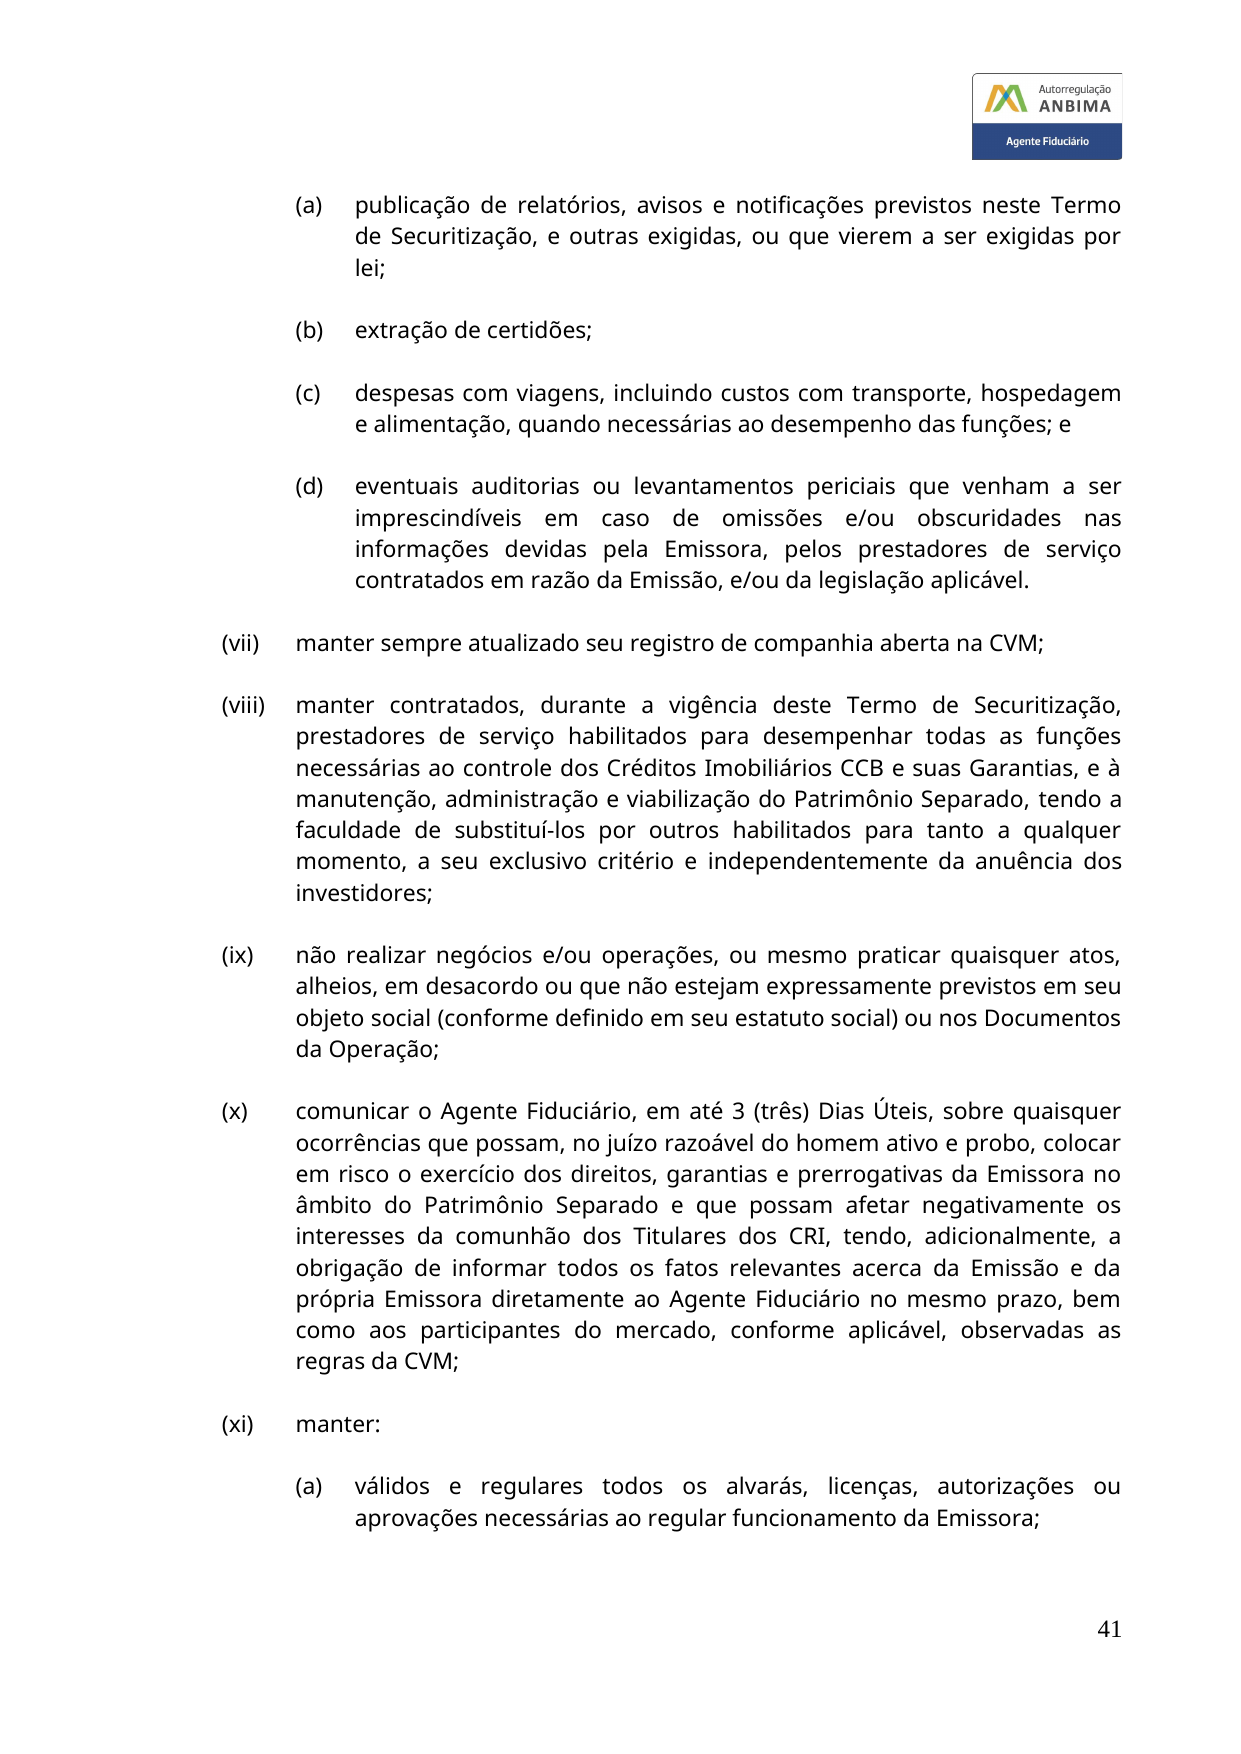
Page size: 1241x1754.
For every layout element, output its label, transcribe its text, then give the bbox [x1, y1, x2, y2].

list comunicar o Agente Fiduciário, em até 3 (três) Dias Úteis, sobre quaisquer ocorrências que possam, no juízo razoável do homem ativo e probo, colocar em risco o exercício dos direitos, garantias e prerrogativas da Emissora no âmbito do Patrimônio Separado e que possam afetar negativamente os interesses da comunhão dos Titulares dos CRI, tendo, adicionalmente, a obrigação de informar todos os fatos relevantes acerca da Emissão e da própria Emissora diretamente ao Agente Fiduciário no mesmo prazo, bem como aos participantes do mercado, conforme aplicável, observadas as regras da CVM; [222, 1095, 1122, 1376]
list válidos e regulares todos os alvarás, licenças, autorizações ou aprovações necessárias ao regular funcionamento da Emissora; [295, 1470, 1122, 1532]
list despesas com viagens, incluindo custos com transporte, hospedagem e alimentação, quando necessárias ao desempenho das funções; e [295, 376, 1122, 438]
list eventuais auditorias ou levantamentos periciais que venham a ser imprescindíveis em caso de omissões e/ou obscuridades nas informações devidas pela Emissora, pelos prestadores de serviço contratados em razão da Emissão, e/ou da legislação aplicável. [295, 470, 1122, 595]
list publicação de relatórios, avisos e notificações previstos neste Termo de Securitização, e outras exigidas, ou que vierem a ser exigidas por lei; [295, 188, 1122, 282]
list manter sempre atualizado seu registro de companhia aberta na CVM; [222, 626, 1122, 657]
list não realizar negócios e/ou operações, ou mesmo praticar quaisquer atos, alheios, em desacordo ou que não estejam expressamente previstos em seu objeto social (conforme definido em seu estatuto social) ou nos Documentos da Operação; [222, 938, 1122, 1063]
picture [972, 73, 1123, 160]
list manter contratados, durante a vigência deste Termo de Securitização, prestadores de serviço habilitados para desempenhar todas as funções necessárias ao controle dos Créditos Imobiliários CCB e suas Garantias, e à manutenção, administração e viabilização do Patrimônio Separado, tendo a faculdade de substituí-los por outros habilitados para tanto a qualquer momento, a seu exclusivo critério e independentemente da anuência dos investidores; [222, 688, 1122, 907]
list manter: [222, 1407, 1122, 1438]
list extração de certidões; [295, 313, 1122, 345]
